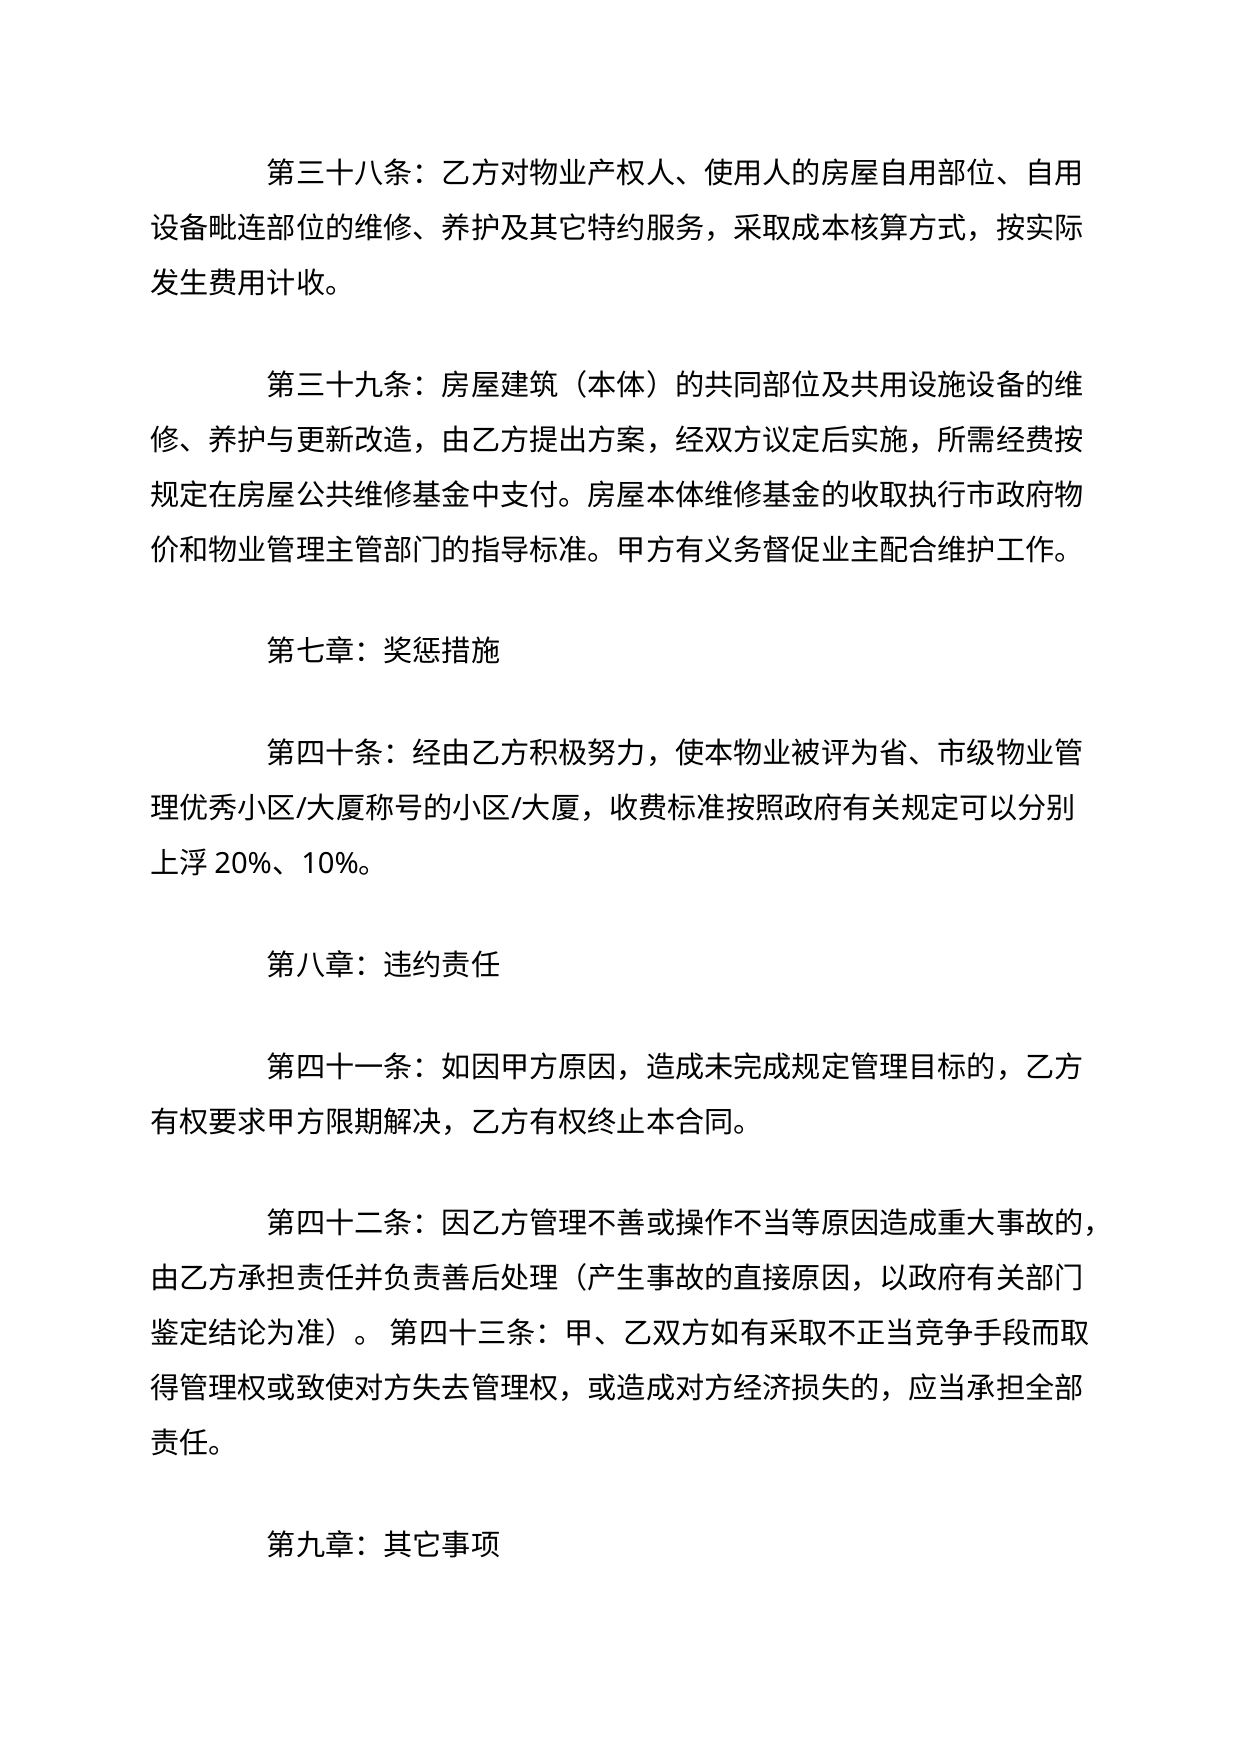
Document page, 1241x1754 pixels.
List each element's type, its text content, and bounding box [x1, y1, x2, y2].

text 第三十九条：房屋建筑（本体）的共同部位及共用设施设备的维修、养护与更新改造，由乙方提出方案，经双方议定后实施，所需经费按规定在房屋公共维修基金中支付。房屋本体维修基金的收取执行市政府物价和物业管理主管部门的指导标准。甲方有义务督促业主配合维护工作。 [150, 362, 1090, 568]
text 第九章：其它事项 [150, 1521, 1090, 1564]
text 第七章：奖惩措施 [150, 628, 1090, 670]
text 第四十二条：因乙方管理不善或操作不当等原因造成重大事故的，由乙方承担责任并负责善后处理（产生事故的直接原因，以政府有关部门鉴定结论为准）。 第四十三条：甲、乙双方如有采取不正当竞争手段而取得管理权或致使对方失去管理权，或造成对方经济损失的，应当承担全部责任。 [150, 1200, 1090, 1462]
text 第四十条：经由乙方积极努力，使本物业被评为省、市级物业管理优秀小区/大厦称号的小区/大厦，收费标准按照政府有关规定可以分别上浮20%、10%。 [150, 730, 1090, 882]
text 第四十一条：如因甲方原因，造成未完成规定管理目标的，乙方有权要求甲方限期解决，乙方有权终止本合同。 [150, 1043, 1090, 1141]
text 第八章：违约责任 [150, 942, 1090, 984]
text 第三十八条：乙方对物业产权人、使用人的房屋自用部位、自用设备毗连部位的维修、养护及其它特约服务，采取成本核算方式，按实际发生费用计收。 [150, 150, 1090, 302]
